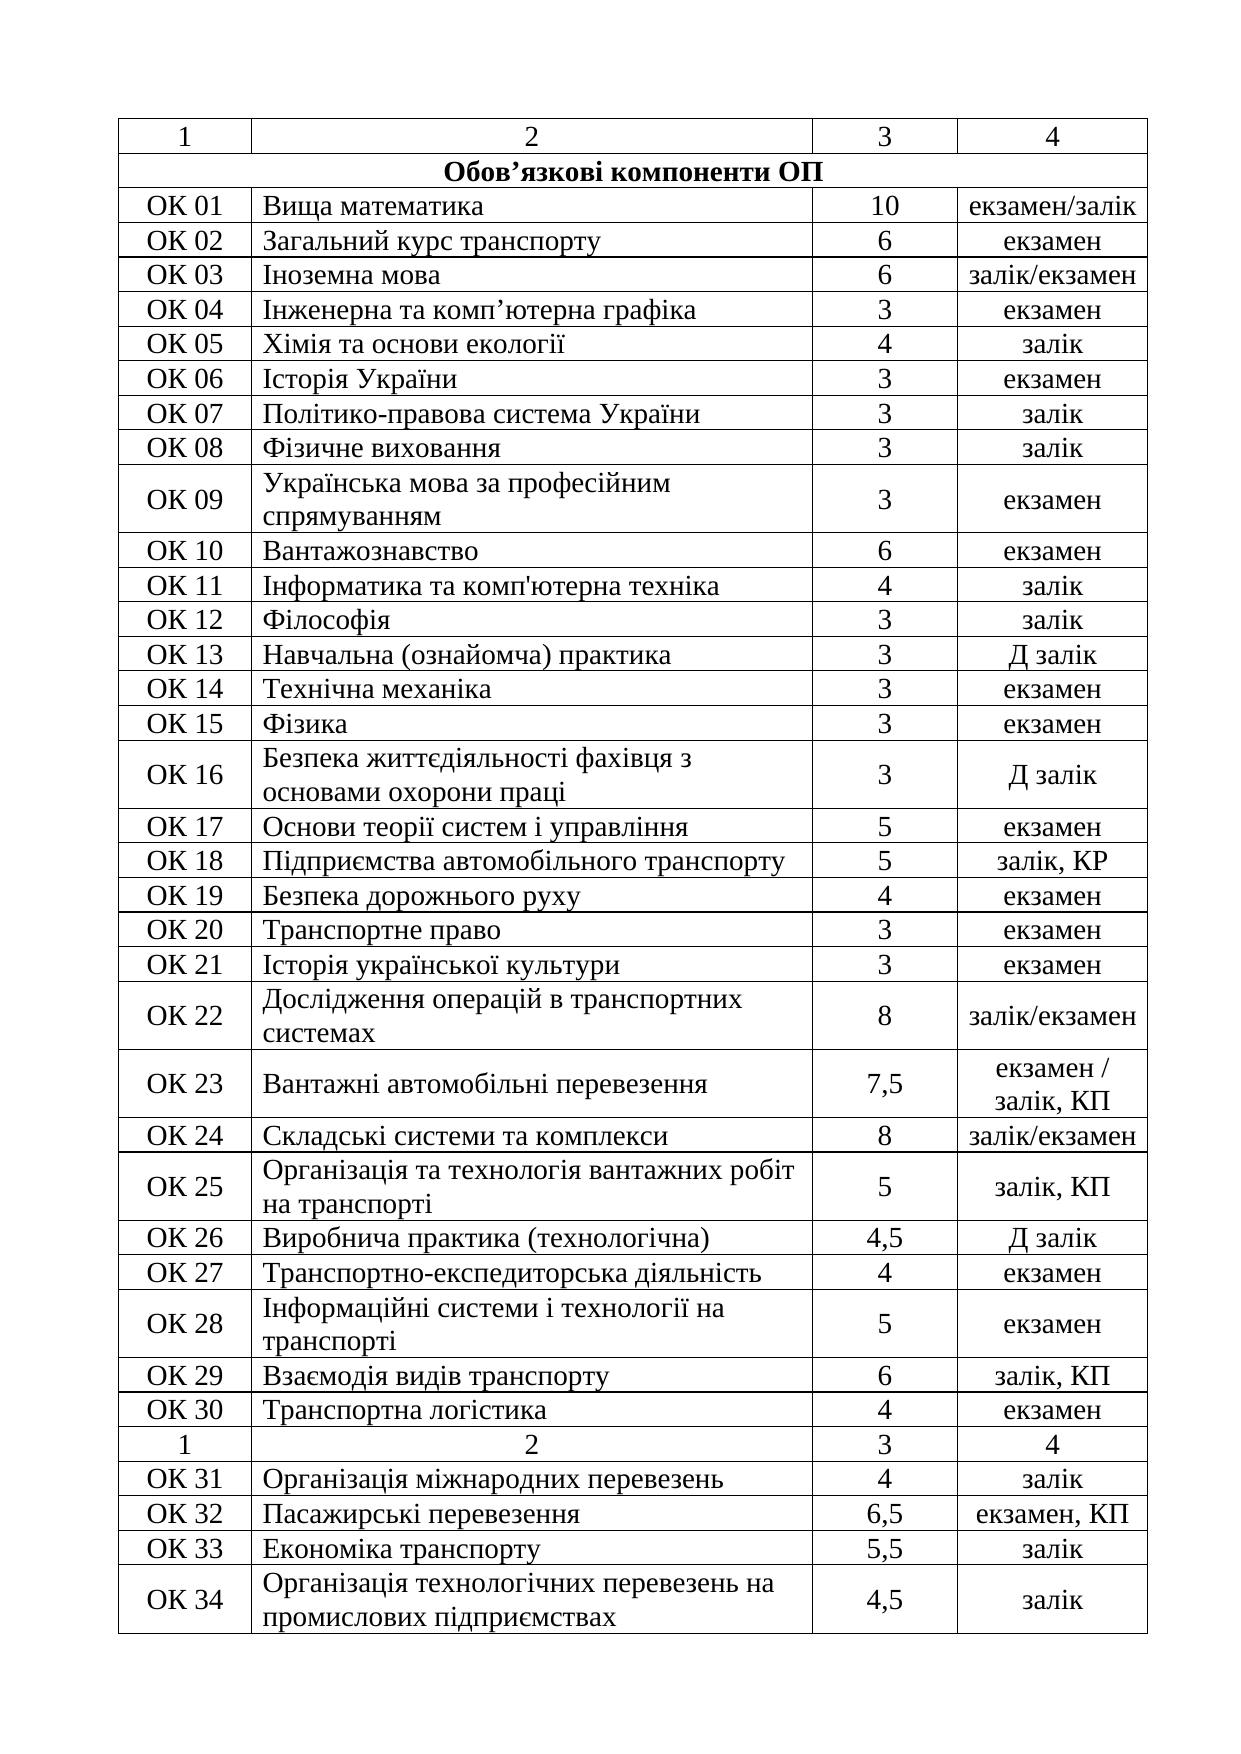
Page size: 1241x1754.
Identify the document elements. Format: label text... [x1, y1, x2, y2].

table_cell Іноземна мова [252, 258, 812, 291]
table_cell Д залік [958, 637, 1147, 670]
table_cell 3 [813, 706, 957, 739]
table_cell залік [958, 430, 1147, 464]
table_cell 4 [958, 119, 1147, 153]
table_cell Вантажознавство [252, 533, 812, 567]
table_cell екзамен [958, 809, 1147, 842]
table_cell залік/екзамен [958, 258, 1147, 291]
table_cell ОК 21 [119, 947, 251, 981]
table_cell екзамен, КП [958, 1496, 1147, 1530]
table_cell 6,5 [813, 1496, 957, 1530]
table_cell Організація та технологія вантажних робіт на транспорті [252, 1153, 812, 1219]
table_cell 8 [813, 982, 957, 1049]
table_cell Фізика [252, 706, 812, 739]
table_cell 6 [813, 258, 957, 291]
table_cell залік [958, 327, 1147, 360]
table_cell Вантажні автомобільні перевезення [252, 1050, 812, 1117]
table_cell 1 [119, 119, 251, 153]
table_cell ОК 34 [119, 1565, 251, 1632]
table_cell Транспортне право [252, 913, 812, 946]
table_cell 6 [813, 533, 957, 567]
table_cell Навчальна (ознайомча) практика [252, 637, 812, 670]
table_cell залік/екзамен [958, 1118, 1147, 1151]
table_cell 4 [958, 1427, 1147, 1461]
table_cell залік/екзамен [958, 982, 1147, 1049]
table_cell ОК 09 [119, 465, 251, 532]
table_cell ОК 27 [119, 1255, 251, 1289]
table_cell ОК 30 [119, 1393, 251, 1426]
table_cell Транспортна логістика [252, 1393, 812, 1426]
table_cell ОК 26 [119, 1221, 251, 1254]
table_cell 3 [813, 741, 957, 808]
table_cell екзамен [958, 878, 1147, 911]
table_cell Взаємодія видів транспорту [252, 1358, 812, 1391]
table_cell Політико-правова система України [252, 396, 812, 429]
table_cell екзамен [958, 947, 1147, 981]
table_cell ОК 07 [119, 396, 251, 429]
table_cell ОК 16 [119, 741, 251, 808]
table_cell Технічна механіка [252, 671, 812, 705]
table_cell екзамен [958, 292, 1147, 326]
table_cell екзамен [958, 1255, 1147, 1289]
table_cell залік [958, 1462, 1147, 1495]
table_cell ОК 22 [119, 982, 251, 1049]
table_cell Д залік [958, 1221, 1147, 1254]
table_cell Економіка транспорту [252, 1531, 812, 1564]
table_cell екзамен [958, 533, 1147, 567]
table_cell Інформаційні системи і технології на транспорті [252, 1290, 812, 1357]
table_cell 2 [252, 119, 812, 153]
table_cell ОК 18 [119, 843, 251, 877]
table_cell ОК 02 [119, 223, 251, 256]
table_cell Безпека дорожнього руху [252, 878, 812, 911]
table_cell ОК 12 [119, 602, 251, 636]
table_cell 4 [813, 1255, 957, 1289]
table_cell ОК 32 [119, 1496, 251, 1530]
table_cell екзамен/залік [958, 188, 1147, 222]
table_cell 7,5 [813, 1050, 957, 1117]
table_cell залік, КП [958, 1153, 1147, 1219]
table_cell залік [958, 568, 1147, 601]
table_cell 3 [813, 602, 957, 636]
table_cell Вища математика [252, 188, 812, 222]
table_cell 3 [813, 119, 957, 153]
table_cell ОК 28 [119, 1290, 251, 1357]
table_cell 5 [813, 1290, 957, 1357]
table_cell 4 [813, 568, 957, 601]
table_cell ОК 24 [119, 1118, 251, 1151]
table_cell екзамен [958, 223, 1147, 256]
table_cell 3 [813, 913, 957, 946]
table_cell Хімія та основи екології [252, 327, 812, 360]
table_cell ОК 15 [119, 706, 251, 739]
table_cell 4,5 [813, 1221, 957, 1254]
table_cell ОК 13 [119, 637, 251, 670]
table_cell ОК 20 [119, 913, 251, 946]
table_cell 1 [119, 1427, 251, 1461]
table_cell 5 [813, 1153, 957, 1219]
table_cell ОК 08 [119, 430, 251, 464]
table_cell Інженерна та комп’ютерна графіка [252, 292, 812, 326]
table_cell 3 [813, 1427, 957, 1461]
table_cell ОК 14 [119, 671, 251, 705]
table_cell Українська мова за професійним спрямуванням [252, 465, 812, 532]
table_cell екзамен [958, 465, 1147, 532]
table_cell екзамен [958, 706, 1147, 739]
table_cell ОК 23 [119, 1050, 251, 1117]
table_cell Основи теорії систем і управління [252, 809, 812, 842]
table_cell ОК 25 [119, 1153, 251, 1219]
table_cell 4 [813, 327, 957, 360]
table_cell екзамен [958, 361, 1147, 395]
table_cell 6 [813, 1358, 957, 1391]
table_cell Підприємства автомобільного транспорту [252, 843, 812, 877]
table_cell 4,5 [813, 1565, 957, 1632]
table_cell 3 [813, 361, 957, 395]
table_cell ОК 29 [119, 1358, 251, 1391]
table_cell ОК 04 [119, 292, 251, 326]
table_cell залік, КП [958, 1358, 1147, 1391]
table_cell ОК 06 [119, 361, 251, 395]
table_cell 8 [813, 1118, 957, 1151]
table_cell Безпека життєдіяльності фахівця з основами охорони праці [252, 741, 812, 808]
table_cell 6 [813, 223, 957, 256]
table_cell 4 [813, 878, 957, 911]
table_cell залік [958, 1531, 1147, 1564]
table_cell екзамен [958, 1290, 1147, 1357]
table_cell Обов’язкові компоненти ОП [119, 154, 1147, 187]
table_cell 3 [813, 430, 957, 464]
table_cell екзамен [958, 913, 1147, 946]
table_cell екзамен [958, 1393, 1147, 1426]
table_cell залік [958, 602, 1147, 636]
table_cell ОК 10 [119, 533, 251, 567]
table_cell 10 [813, 188, 957, 222]
table_cell Фізичне виховання [252, 430, 812, 464]
table_cell Пасажирські перевезення [252, 1496, 812, 1530]
table_cell залік [958, 1565, 1147, 1632]
table_cell 2 [252, 1427, 812, 1461]
table_cell 5 [813, 809, 957, 842]
table_cell 3 [813, 465, 957, 532]
table_cell ОК 33 [119, 1531, 251, 1564]
table_cell ОК 05 [119, 327, 251, 360]
table_cell Історія української культури [252, 947, 812, 981]
table_cell Інформатика та комп'ютерна техніка [252, 568, 812, 601]
table_cell залік [958, 396, 1147, 429]
table_cell 3 [813, 396, 957, 429]
table_cell ОК 03 [119, 258, 251, 291]
table_cell залік, КР [958, 843, 1147, 877]
table_cell ОК 01 [119, 188, 251, 222]
table_cell Організація технологічних перевезень на промислових підприємствах [252, 1565, 812, 1632]
table_cell ОК 17 [119, 809, 251, 842]
table_cell 3 [813, 292, 957, 326]
table_cell 3 [813, 947, 957, 981]
table_cell ОК 11 [119, 568, 251, 601]
table_cell 3 [813, 671, 957, 705]
table_cell Транспортно-експедиторська діяльність [252, 1255, 812, 1289]
table_cell ОК 19 [119, 878, 251, 911]
table_cell Д залік [958, 741, 1147, 808]
table_cell 5 [813, 843, 957, 877]
table_cell 3 [813, 637, 957, 670]
table_cell Виробнича практика (технологічна) [252, 1221, 812, 1254]
table_cell екзамен / залік, КП [958, 1050, 1147, 1117]
table_cell ОК 31 [119, 1462, 251, 1495]
table_cell екзамен [958, 671, 1147, 705]
table_cell Філософія [252, 602, 812, 636]
table_cell 5,5 [813, 1531, 957, 1564]
table_cell Складські системи та комплекси [252, 1118, 812, 1151]
table_cell Загальний курс транспорту [252, 223, 812, 256]
table_cell Історія України [252, 361, 812, 395]
table_cell Дослідження операцій в транспортних системах [252, 982, 812, 1049]
table_cell 4 [813, 1462, 957, 1495]
table_cell 4 [813, 1393, 957, 1426]
table_cell Організація міжнародних перевезень [252, 1462, 812, 1495]
